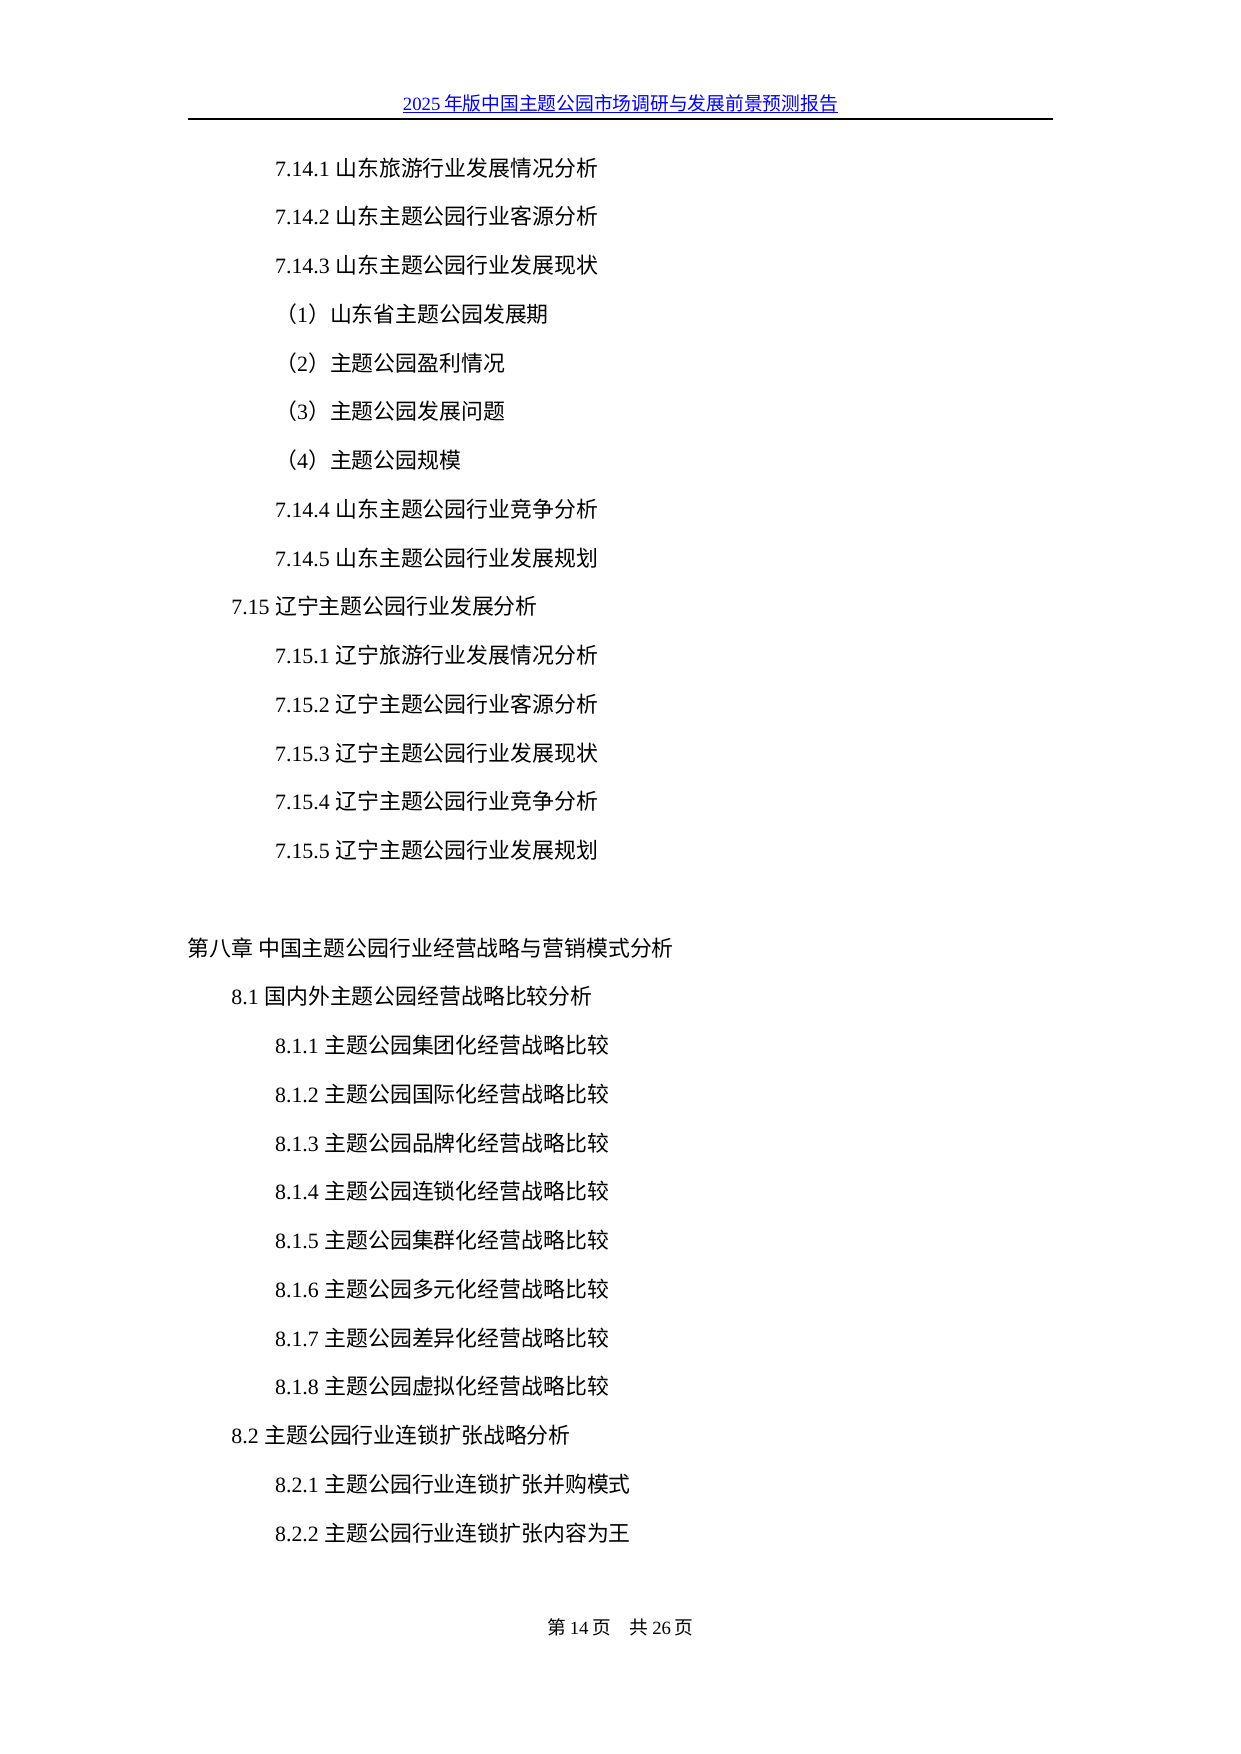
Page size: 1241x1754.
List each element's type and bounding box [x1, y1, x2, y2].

text [187, 150, 1053, 1548]
